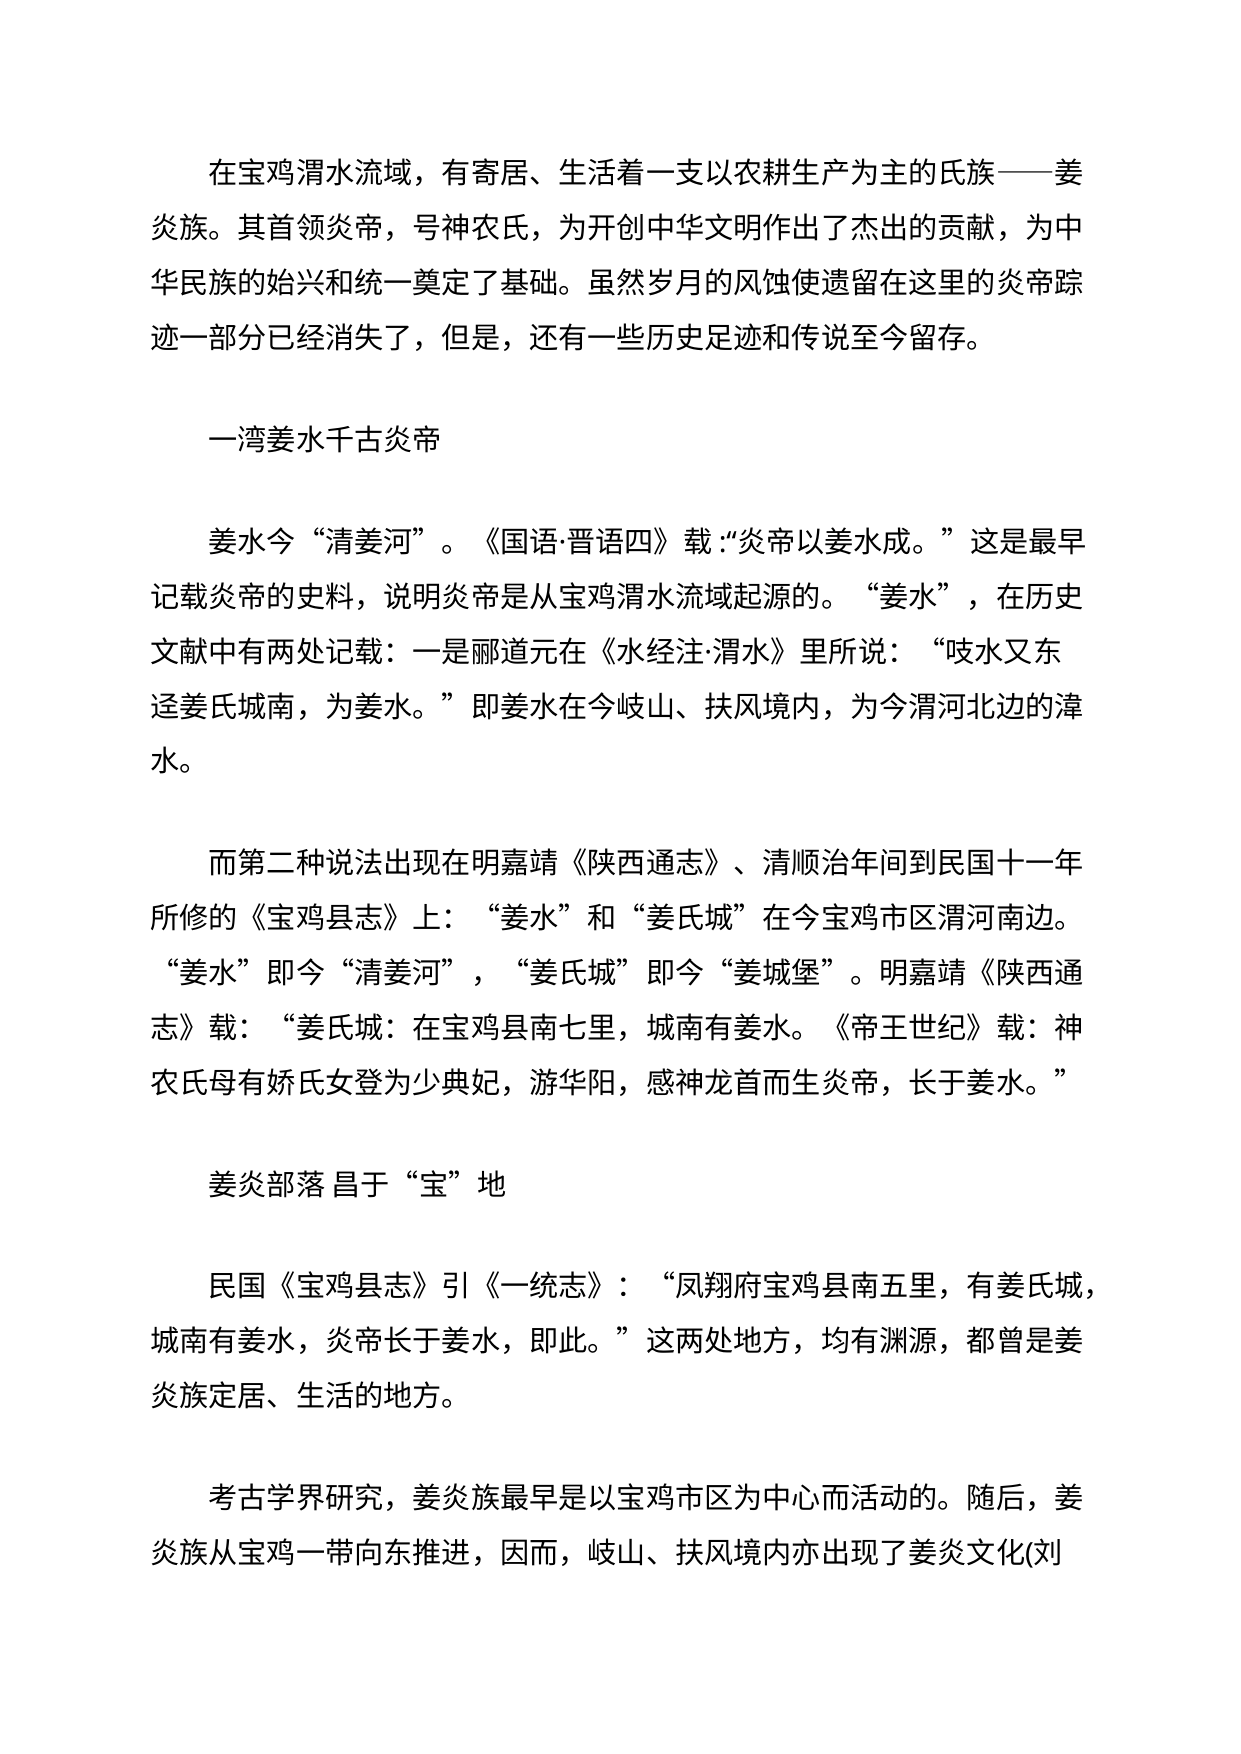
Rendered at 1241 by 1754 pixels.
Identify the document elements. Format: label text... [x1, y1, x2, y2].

text 姜水今“清姜河”。《国语·晋语四》载 :“炎帝以姜水成。”这是最早记载炎帝的史料，说明炎帝是从宝鸡渭水流域起源的。“姜水”，在历史文献中有两处记载：一是郦道元在《水经注·渭水》里所说：“吱水又东迳姜氏城南，为姜水。”即姜水在今岐山、扶风境内，为今渭河北边的湋水。 [150, 518, 1090, 780]
text 在宝鸡渭水流域，有寄居、生活着一支以农耕生产为主的氏族——姜炎族。其首领炎帝，号神农氏，为开创中华文明作出了杰出的贡献，为中华民族的始兴和统一奠定了基础。虽然岁月的风蚀使遗留在这里的炎帝踪迹一部分已经消失了，但是，还有一些历史足迹和传说至今留存。 [150, 150, 1090, 357]
text 姜炎部落 昌于“宝”地 [150, 1161, 1090, 1203]
text 而第二种说法出现在明嘉靖《陕西通志》、清顺治年间到民国十一年所修的《宝鸡县志》上：“姜水”和“姜氏城”在今宝鸡市区渭河南边。“姜水”即今“清姜河”，“姜氏城”即今“姜城堡”。明嘉靖《陕西通志》载：“姜氏城：在宝鸡县南七里，城南有姜水。《帝王世纪》载：神农氏母有娇氏女登为少典妃，游华阳，感神龙首而生炎帝，长于姜水。” [150, 840, 1090, 1102]
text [150, 1474, 1090, 1572]
text 一湾姜水千古炎帝 [150, 416, 1090, 459]
text 民国《宝鸡县志》引《一统志》：“凤翔府宝鸡县南五里，有姜氏城，城南有姜水，炎帝长于姜水，即此。”这两处地方，均有渊源，都曾是姜炎族定居、生活的地方。 [150, 1263, 1090, 1415]
